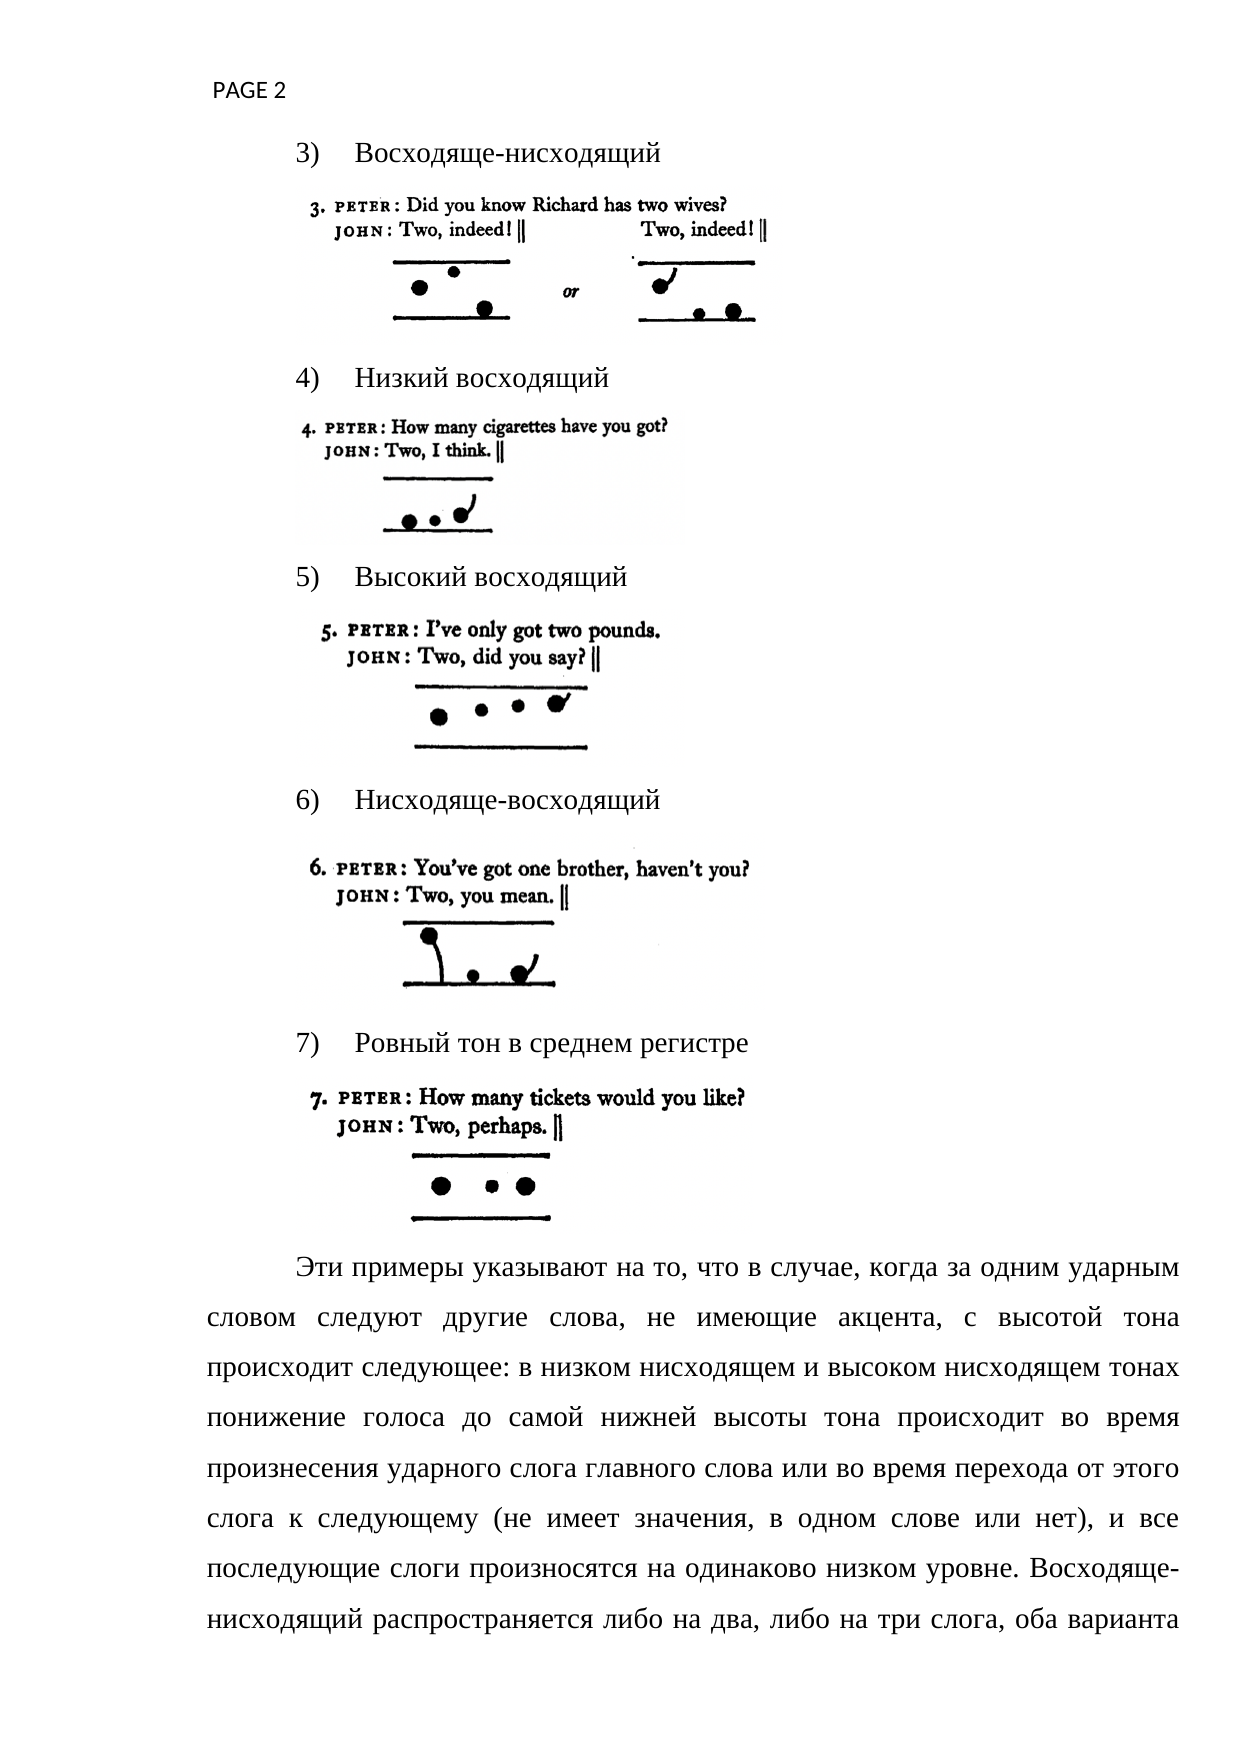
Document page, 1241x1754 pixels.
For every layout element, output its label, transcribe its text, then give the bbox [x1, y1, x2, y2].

list Нисходяще-восходящий [207, 782, 1181, 815]
picture [295, 185, 783, 345]
picture [295, 1075, 755, 1234]
list Восходяще-нисходящий [207, 135, 1181, 168]
picture [295, 410, 686, 545]
list Низкий восходящий [207, 360, 1181, 394]
list Ровный тон в среднем регистре [207, 1025, 1181, 1058]
list Высокий восходящий [207, 559, 1181, 593]
picture [295, 832, 766, 1010]
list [207, 1249, 1181, 1634]
picture [295, 609, 686, 767]
